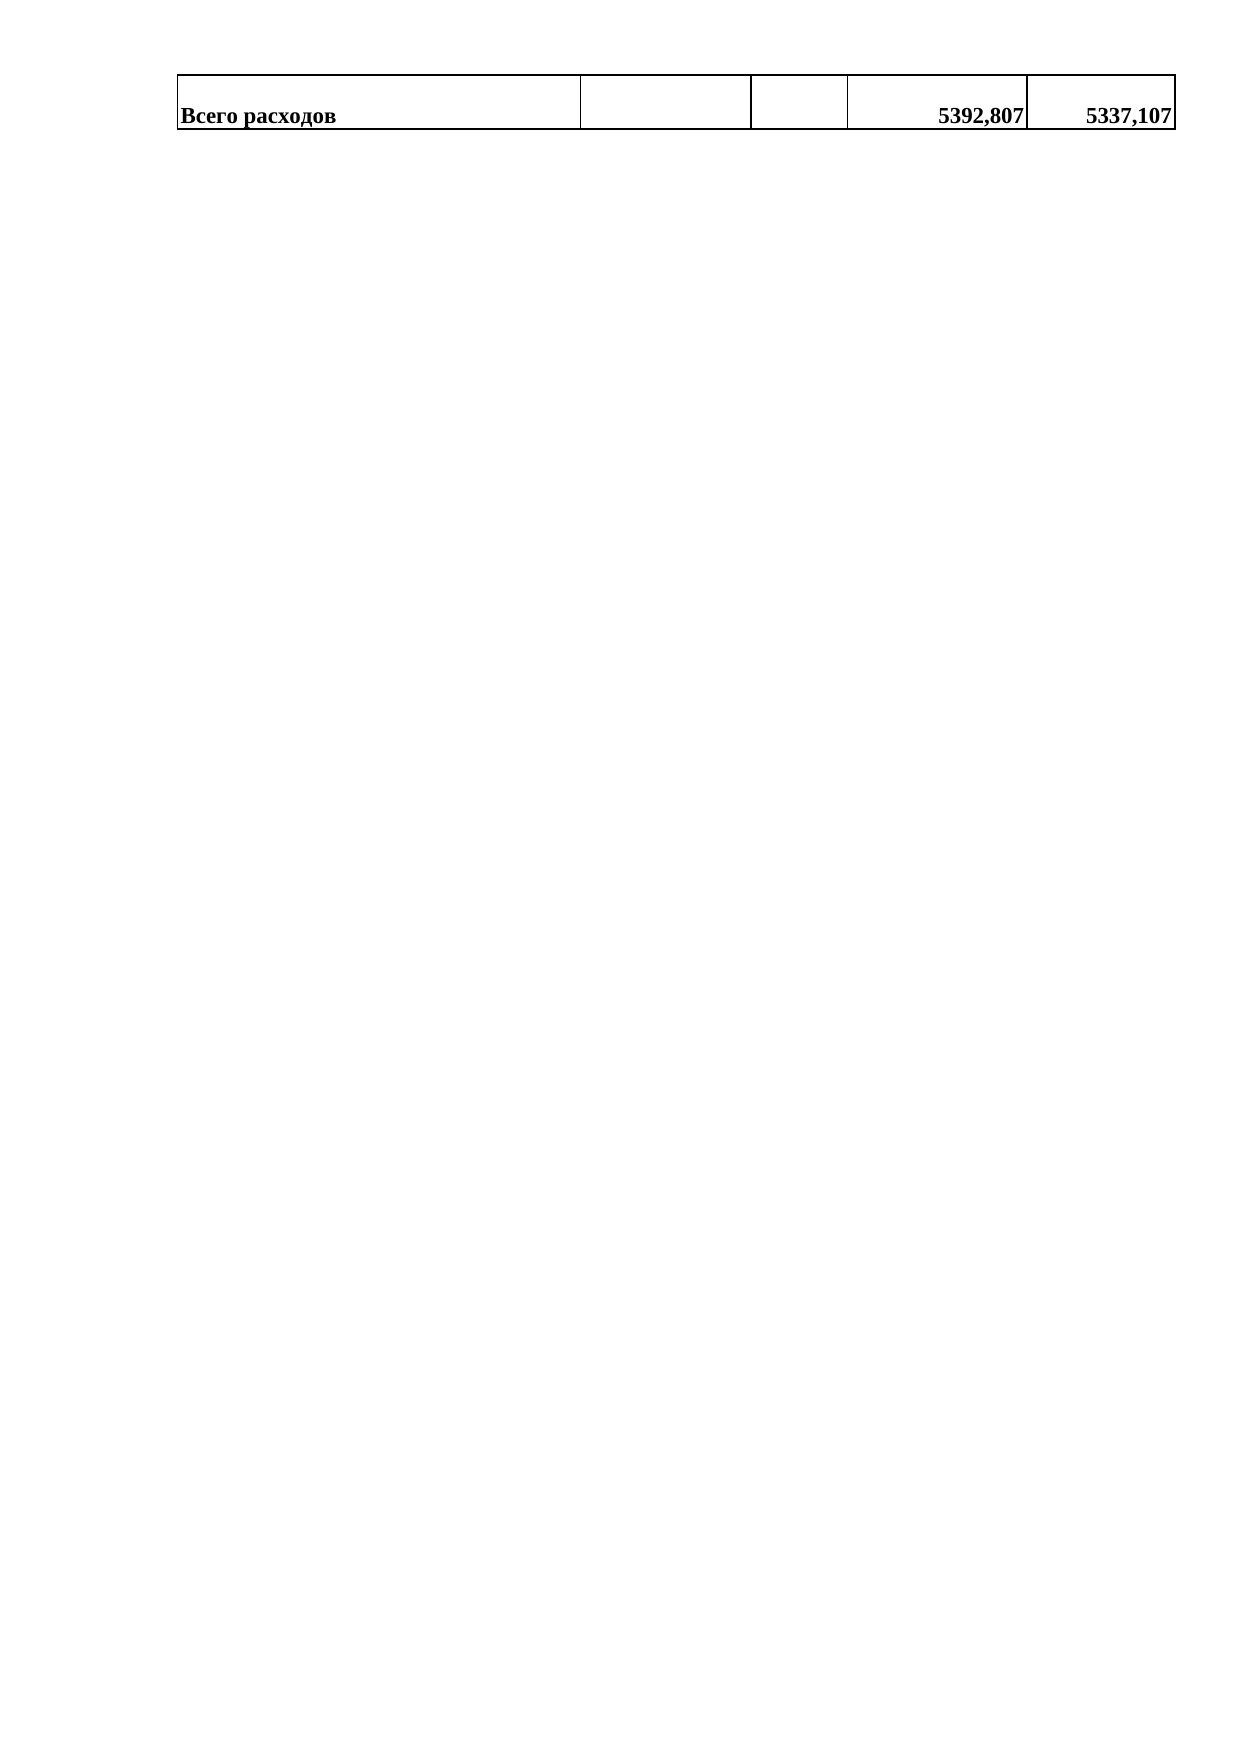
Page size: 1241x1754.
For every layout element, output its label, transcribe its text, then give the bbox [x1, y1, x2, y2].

table_cell Всего расходов [178, 76, 580, 128]
table_cell [752, 76, 847, 128]
table_cell 5392,807 [848, 76, 1026, 128]
table_cell 5337,107 [1028, 76, 1174, 128]
table_cell [581, 76, 750, 128]
